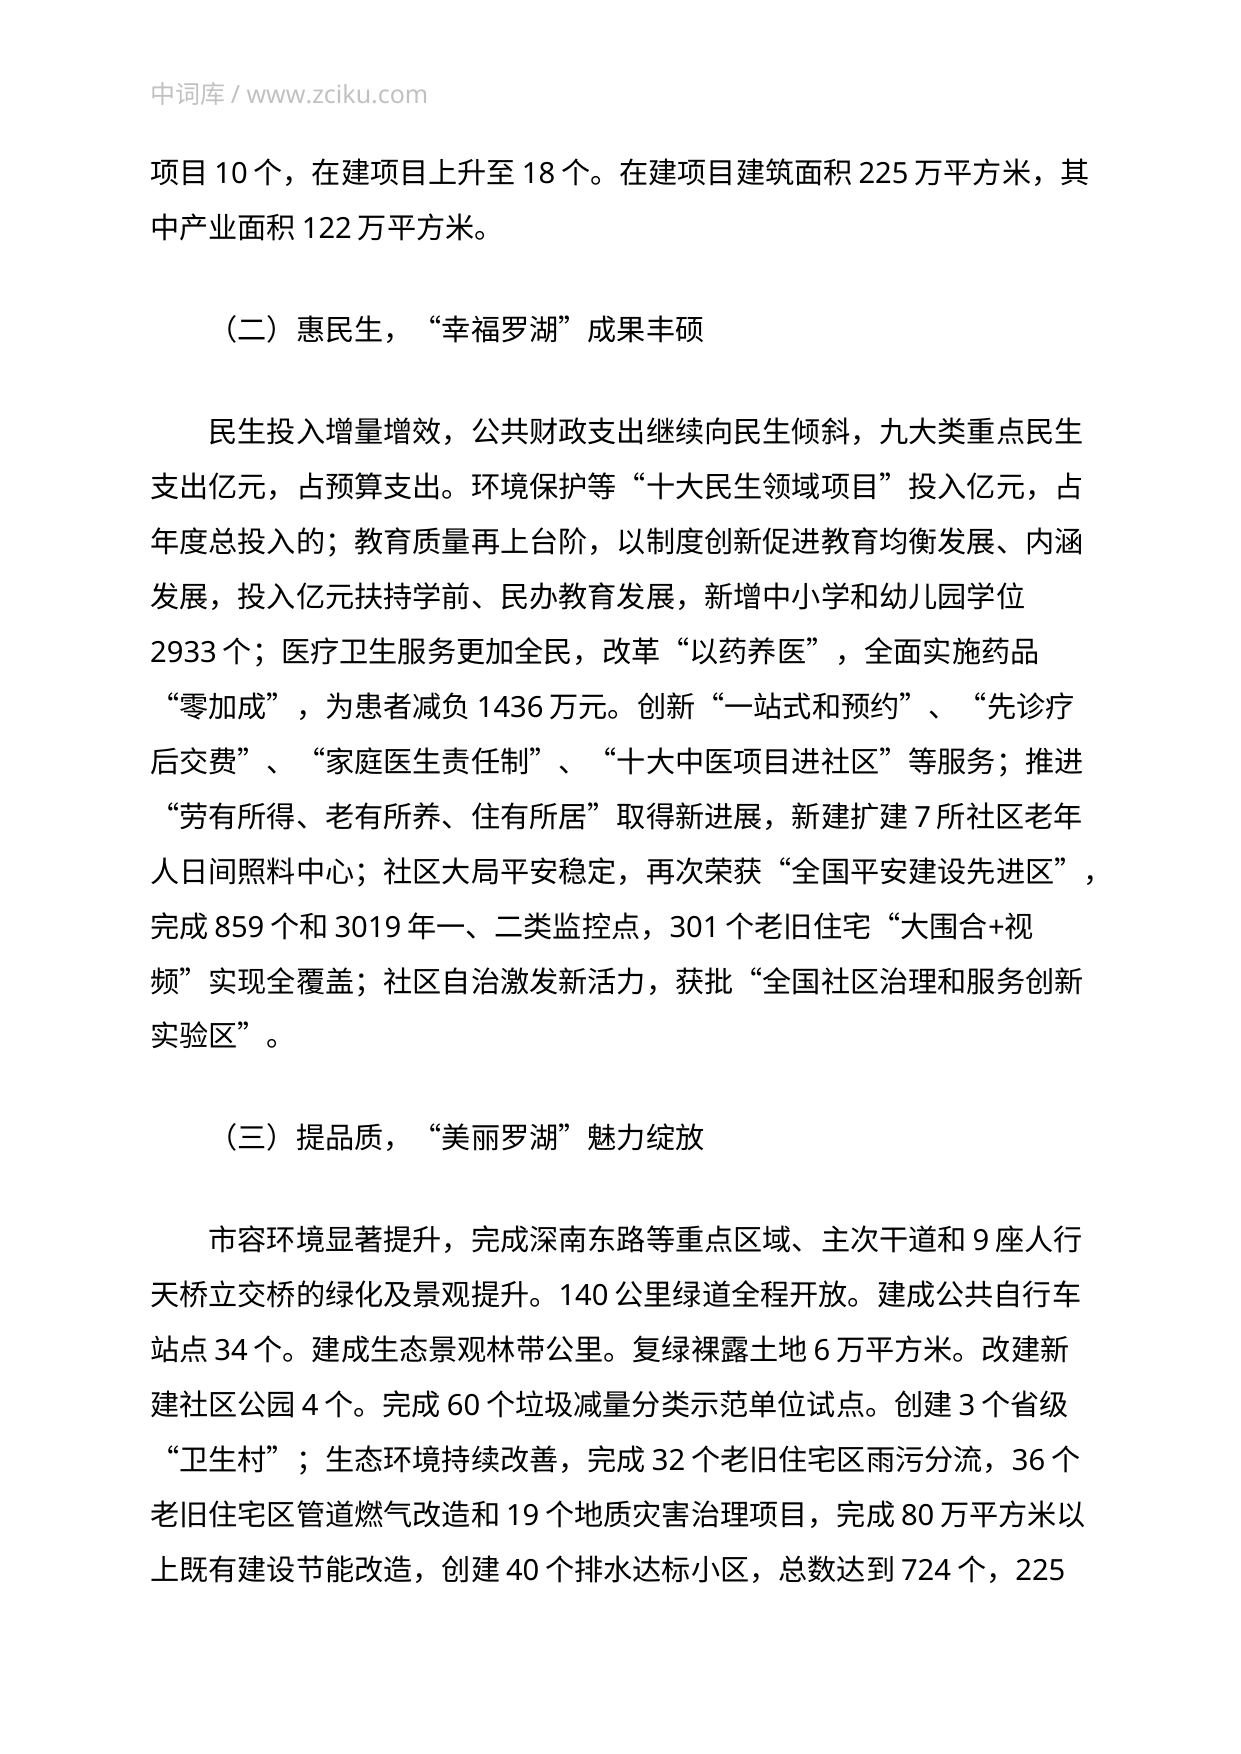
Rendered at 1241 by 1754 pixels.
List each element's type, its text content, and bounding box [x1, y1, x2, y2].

text 民生投入增量增效，公共财政支出继续向民生倾斜，九大类重点民生支出亿元，占预算支出。环境保护等“十大民生领域项目”投入亿元，占年度总投入的；教育质量再上台阶，以制度创新促进教育均衡发展、内涵发展，投入亿元扶持学前、民办教育发展，新增中小学和幼儿园学位2933个；医疗卫生服务更加全民，改革“以药养医”，全面实施药品“零加成”，为患者减负1436万元。创新“一站式和预约”、“先诊疗后交费”、“家庭医生责任制”、“十大中医项目进社区”等服务；推进“劳有所得、老有所养、住有所居”取得新进展，新建扩建7所社区老年人日间照料中心；社区大局平安稳定，再次荣获“全国平安建设先进区”，完成859个和3019年一、二类监控点，301个老旧住宅“大围合+视频”实现全覆盖；社区自治激发新活力，获批“全国社区治理和服务创新实验区”。 [150, 409, 1090, 1055]
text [150, 1217, 1090, 1589]
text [150, 150, 1090, 247]
text （三）提品质，“美丽罗湖”魅力绽放 [150, 1115, 1090, 1157]
text （二）惠民生，“幸福罗湖”成果丰硕 [150, 307, 1090, 349]
